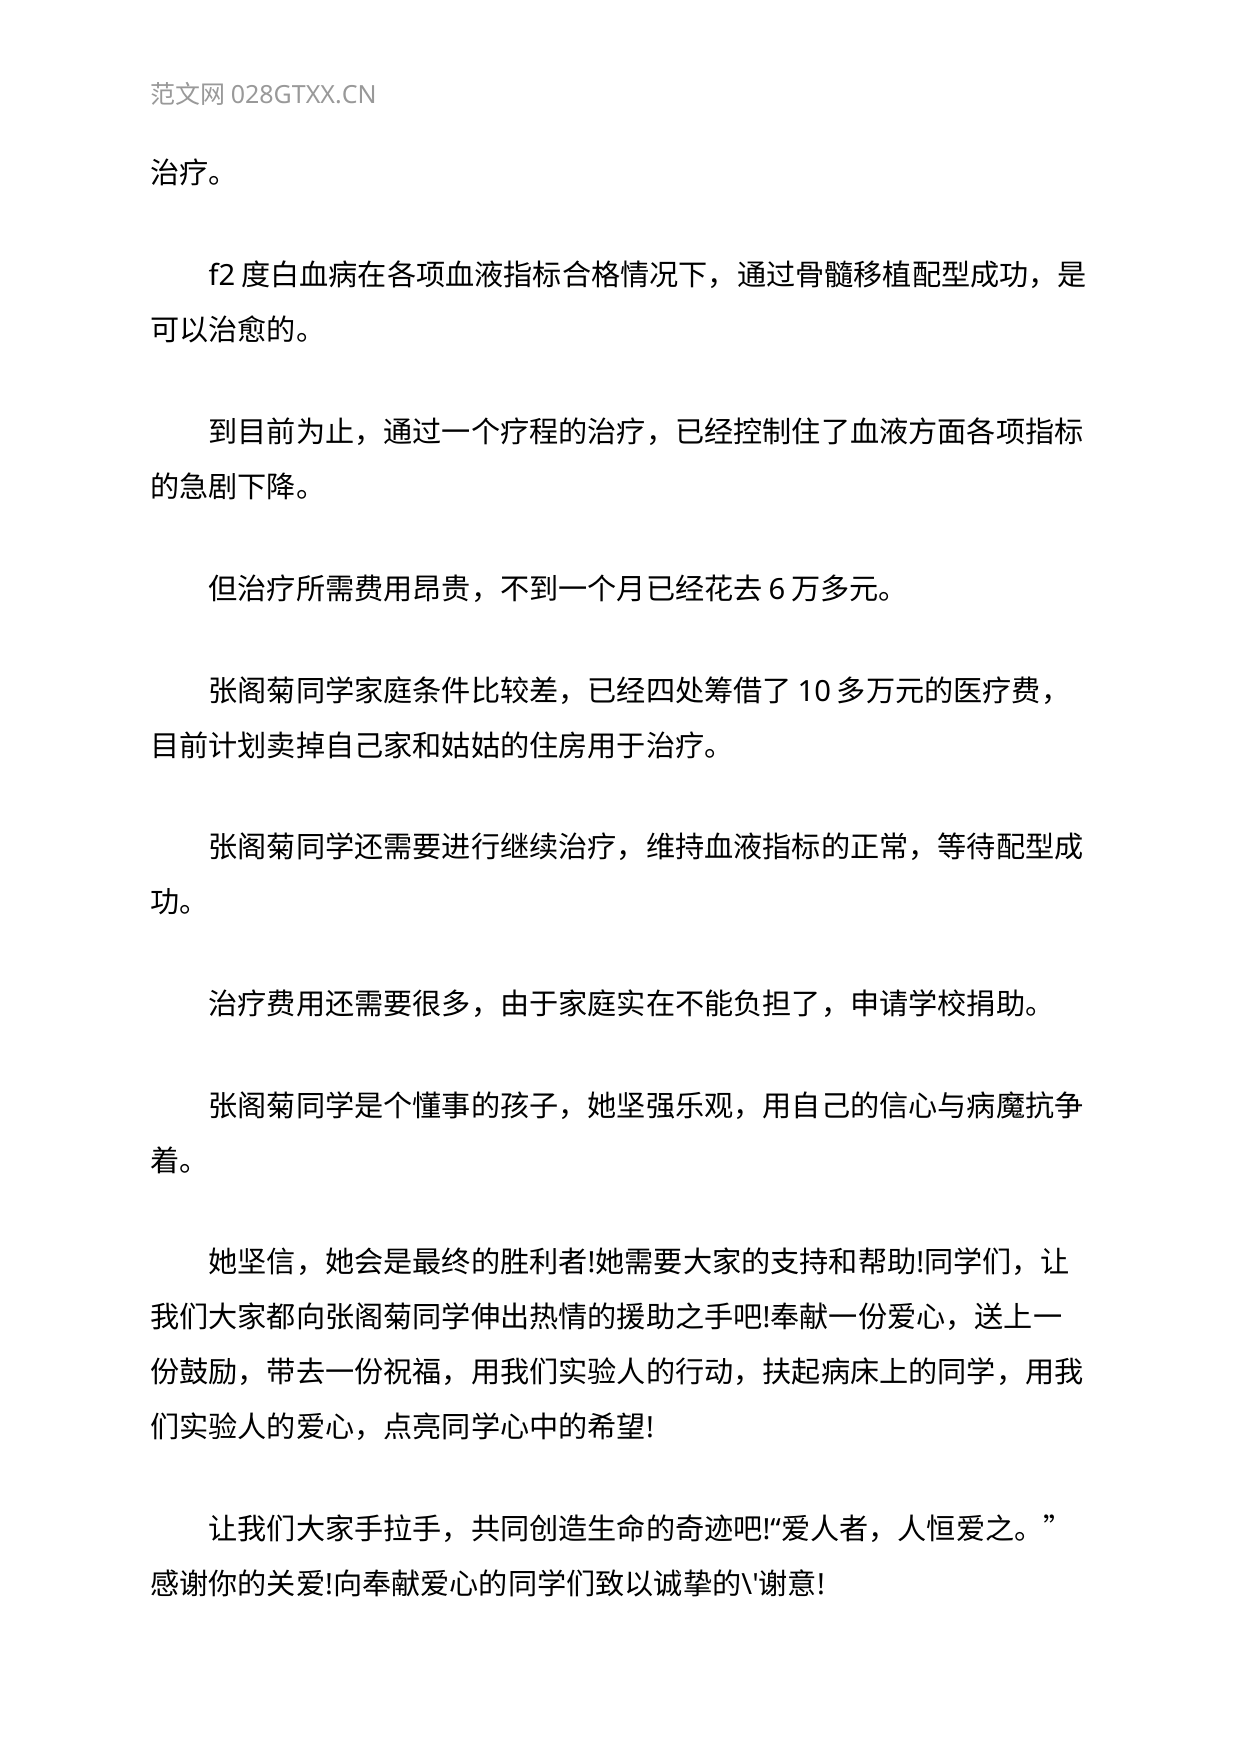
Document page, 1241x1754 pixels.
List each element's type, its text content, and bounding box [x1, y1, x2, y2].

text 治疗费用还需要很多，由于家庭实在不能负担了，申请学校捐助。 [150, 981, 1090, 1023]
text 她坚信，她会是最终的胜利者!她需要大家的支持和帮助!同学们，让我们大家都向张阁菊同学伸出热情的援助之手吧!奉献一份爱心，送上一份鼓励，带去一份祝福，用我们实验人的行动，扶起病床上的同学，用我们实验人的爱心，点亮同学心中的希望! [150, 1239, 1090, 1446]
text 张阁菊同学是个懂事的孩子，她坚强乐观，用自己的信心与病魔抗争着。 [150, 1082, 1090, 1179]
text 张阁菊同学家庭条件比较差，已经四处筹借了10多万元的医疗费，目前计划卖掉自己家和姑姑的住房用于治疗。 [150, 667, 1090, 764]
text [150, 150, 1090, 192]
text f2度白血病在各项血液指标合格情况下，通过骨髓移植配型成功，是可以治愈的。 [150, 252, 1090, 349]
text 张阁菊同学还需要进行继续治疗，维持血液指标的正常，等待配型成功。 [150, 824, 1090, 921]
text 让我们大家手拉手，共同创造生命的奇迹吧!“爱人者，人恒爱之。”感谢你的关爱!向奉献爱心的同学们致以诚挚的\'谢意! [150, 1506, 1090, 1603]
text 到目前为止，通过一个疗程的治疗，已经控制住了血液方面各项指标的急剧下降。 [150, 408, 1090, 506]
text 但治疗所需费用昂贵，不到一个月已经花去6万多元。 [150, 565, 1090, 608]
